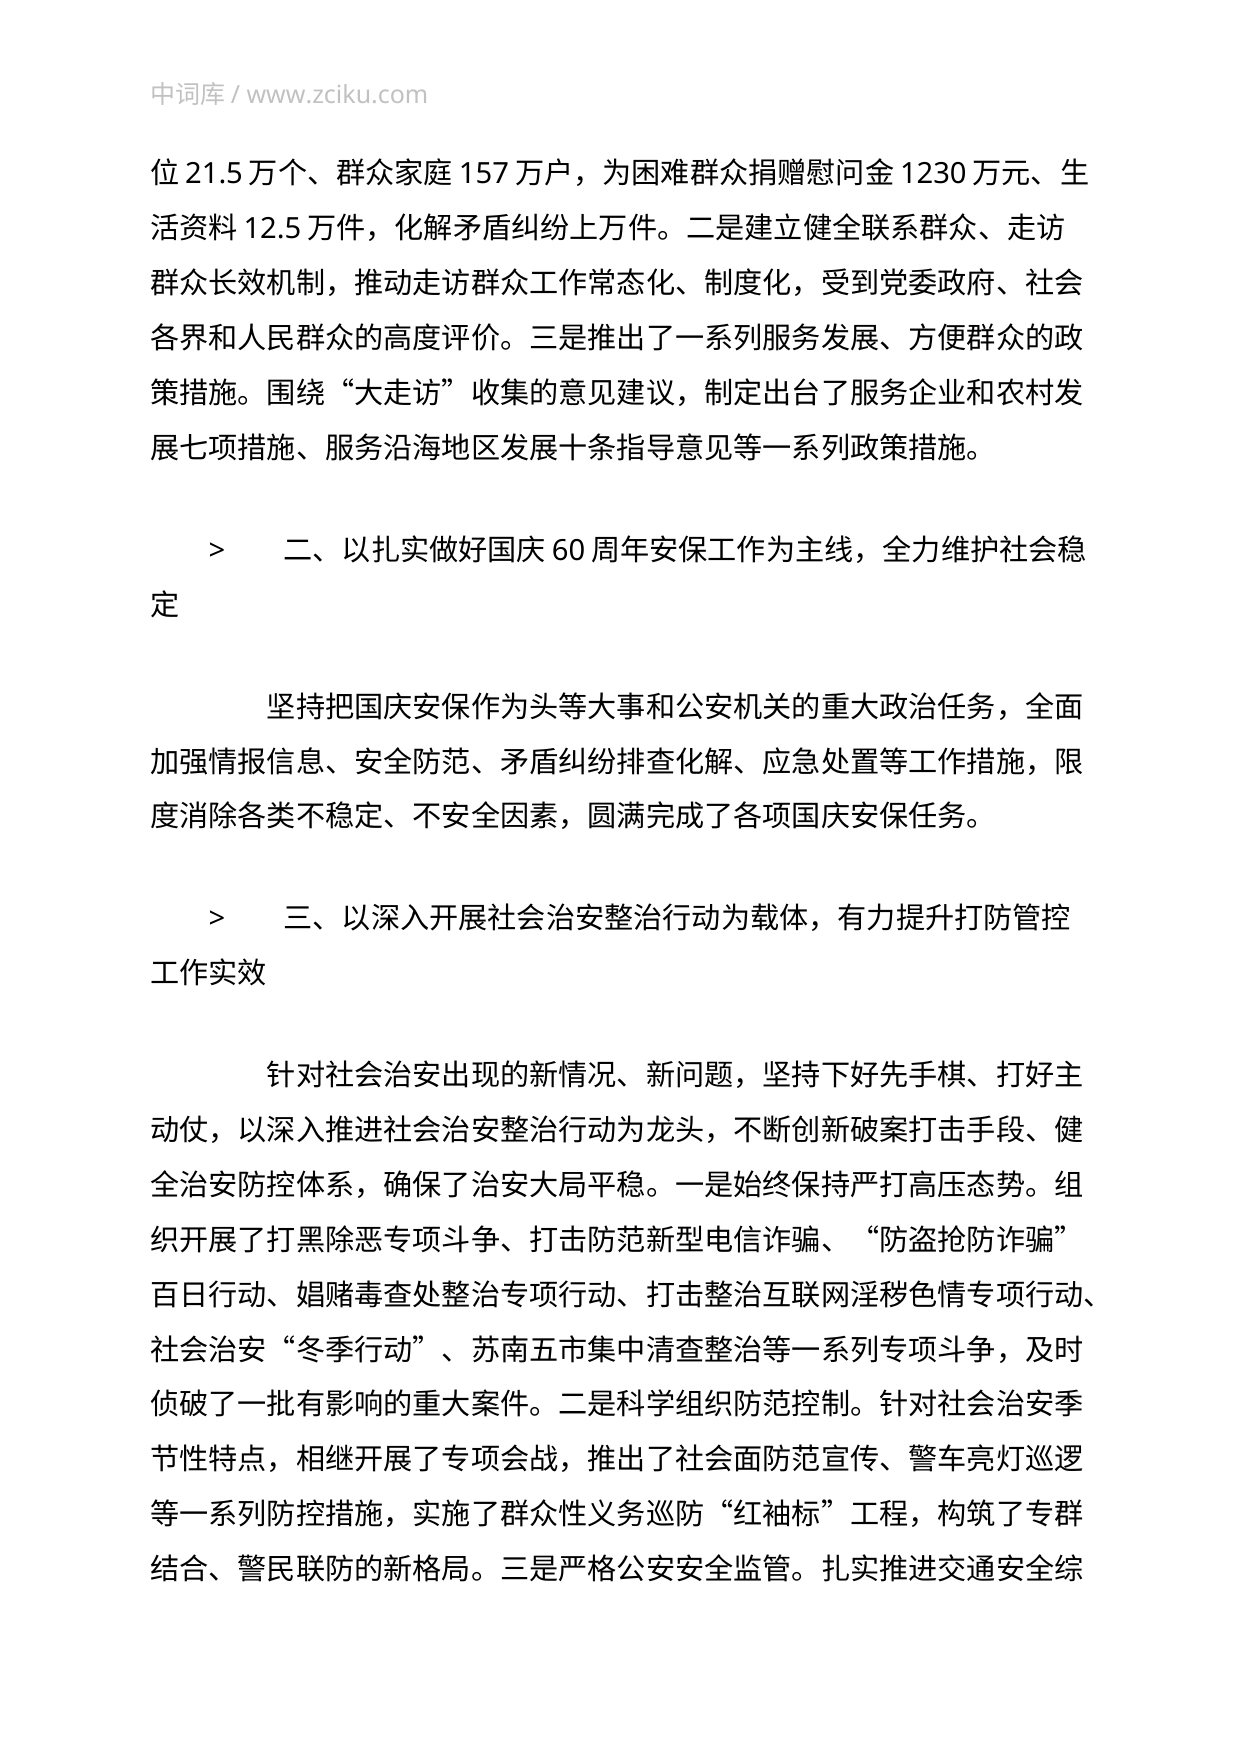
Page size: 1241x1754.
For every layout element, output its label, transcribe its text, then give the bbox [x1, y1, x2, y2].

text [150, 1052, 1090, 1588]
text > 二、以扎实做好国庆60周年安保工作为主线，全力维护社会稳定 [150, 526, 1090, 624]
text > 三、以深入开展社会治安整治行动为载体，有力提升打防管控工作实效 [150, 895, 1090, 992]
text 坚持把国庆安保作为头等大事和公安机关的重大政治任务，全面加强情报信息、安全防范、矛盾纠纷排查化解、应急处置等工作措施，限度消除各类不稳定、不安全因素，圆满完成了各项国庆安保任务。 [150, 683, 1090, 835]
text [150, 150, 1090, 467]
